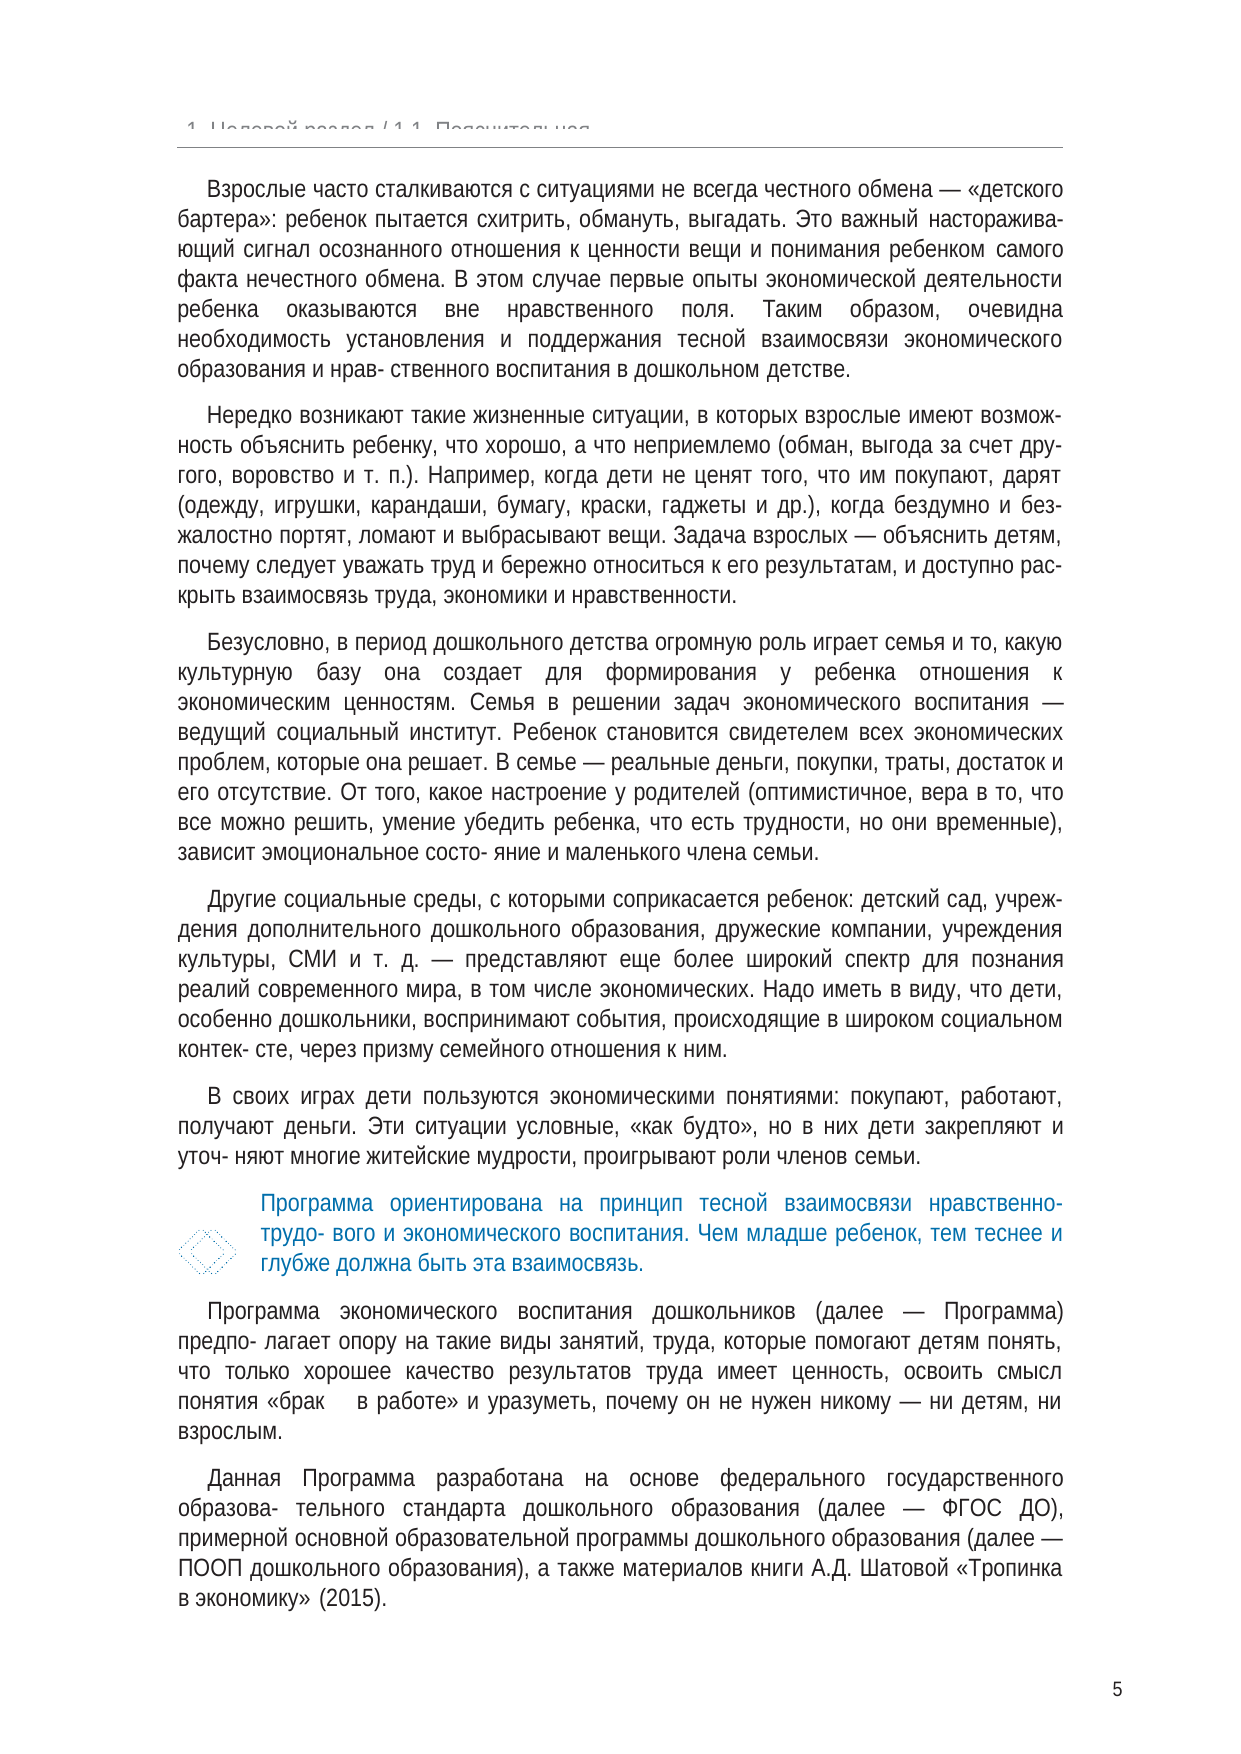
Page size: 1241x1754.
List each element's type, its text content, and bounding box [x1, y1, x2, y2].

text Нередко возникают такие жизненные ситуации, в которых взрослые имеют возмож- ность объяснить ребенку, что хорошо, а что неприемлемо (обман, выгода за счет дру- гого, воровство и т. п.). Например, когда дети не ценят того, что им покупают, дарят (одежду, игрушки, карандаши, бумагу, краски, гаджеты и др.), когда бездумно и без- жалостно портят, ломают и выбрасывают вещи. Задача взрослых — объяснить детям, почему следует уважать труд и бережно относиться к его результатам, и доступно рас- крыть взаимосвязь труда, экономики и нравственности. [177, 400, 1064, 609]
text Данная Программа разработана на основе федерального государственного образова- тельного стандарта дошкольного образования (далее — ФГОС ДО), примерной основной образовательной программы дошкольного образования (далее — ПООП дошкольного образования), а также материалов книги А.Д. Шатовой «Тропинка в экономику» (2015). [178, 1463, 1064, 1612]
text Программа ориентирована на принцип тесной взаимосвязи нравственно-трудо- вого и экономического воспитания. Чем младше ребенок, тем теснее и глубже должна быть эта взаимосвязь. [260, 1188, 1064, 1277]
text В своих играх дети пользуются экономическими понятиями: покупают, работают, получают деньги. Эти ситуации условные, «как будто», но в них дети закрепляют и уточ- няют многие житейские мудрости, проигрывают роли членов семьи. [178, 1081, 1064, 1170]
text Взрослые часто сталкиваются с ситуациями не всегда честного обмена — «детского бартера»: ребенок пытается схитрить, обмануть, выгадать. Это важный насторажива- ющий сигнал осознанного отношения к ценности вещи и понимания ребенком самого факта нечестного обмена. В этом случае первые опыты экономической деятельности ребенка оказываются вне нравственного поля. Таким образом, очевидна необходимость установления и поддержания тесной взаимосвязи экономического образования и нрав- ственного воспитания в дошкольном детстве. [177, 173, 1063, 382]
text Безусловно, в период дошкольного детства огромную роль играет семья и то, какую культурную базу она создает для формирования у ребенка отношения к экономическим ценностям. Семья в решении задач экономического воспитания — ведущий социальный институт. Ребенок становится свидетелем всех экономических проблем, которые она решает. В семье — реальные деньги, покупки, траты, достаток и его отсутствие. От того, какое настроение у родителей (оптимистичное, вера в то, что все можно решить, умение убедить ребенка, что есть трудности, но они временные), зависит эмоциональное состо- яние и маленького члена семьи. [177, 627, 1064, 866]
text 5 [0, 1677, 1122, 1701]
text Программа экономического воспитания дошкольников (далее — Программа) предпо- лагает опору на такие виды занятий, труда, которые помогают детям понять, что только хорошее качество результатов труда имеет ценность, освоить смысл понятия «брак в работе» и уразуметь, почему он не нужен никому — ни детям, ни взрослым. [178, 1296, 1064, 1444]
picture [177, 1227, 237, 1276]
text Другие социальные среды, с которыми соприкасается ребенок: детский сад, учреж- дения дополнительного дошкольного образования, дружеские компании, учреждения культуры, СМИ и т. д. — представляют еще более широкий спектр для познания реалий современного мира, в том числе экономических. Надо иметь в виду, что дети, особенно дошкольники, воспринимают события, происходящие в широком социальном контек- сте, через призму семейного отношения к ним. [178, 884, 1064, 1063]
